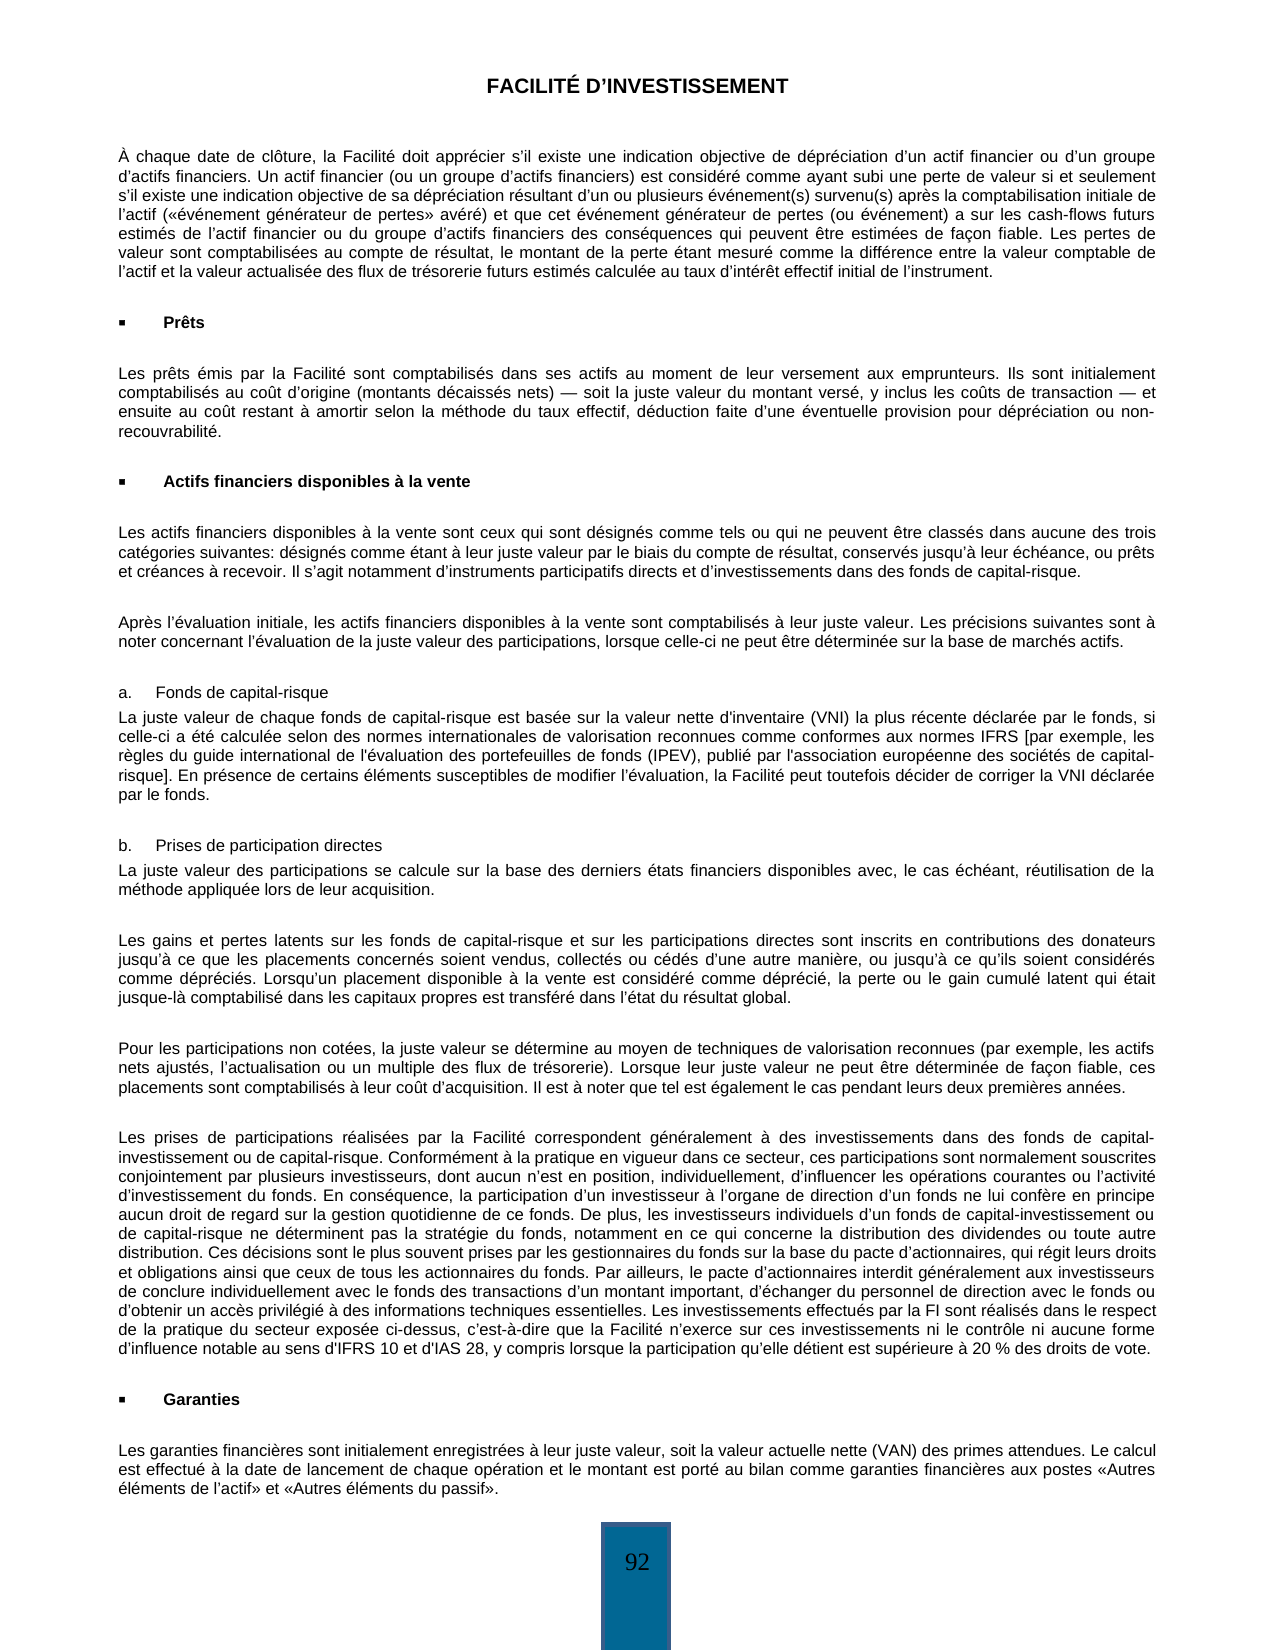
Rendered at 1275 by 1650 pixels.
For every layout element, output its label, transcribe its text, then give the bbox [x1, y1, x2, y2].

list Prises de participation directes [118, 835, 1157, 854]
list Garanties [118, 1390, 1157, 1409]
list Fonds de capital-risque [118, 682, 1157, 702]
text Les gains et pertes latents sur les fonds de capital-risque et sur les participations directes sont inscrits en contributions des donateurs jusqu’à ce que les placements concernés soient vendus, collectés ou cédés d’une autre manière, ou jusqu’à ce qu’ils soient considérés comme dépréciés. Lorsqu’un placement disponible à la vente est considéré comme déprécié, la perte ou le gain cumulé latent qui était jusque-là comptabilisé dans les capitaux propres est transféré dans l’état du résultat global. [118, 931, 1157, 1007]
text Les prises de participations réalisées par la Facilité correspondent généralement à des investissements dans des fonds de capital-investissement ou de capital-risque. Conformément à la pratique en vigueur dans ce secteur, ces participations sont normalement souscrites conjointement par plusieurs investisseurs, dont aucun n’est en position, individuellement, d’influencer les opérations courantes ou l’activité d’investissement du fonds. En conséquence, la participation d’un investisseur à l’organe de direction d’un fonds ne lui confère en principe aucun droit de regard sur la gestion quotidienne de ce fonds. De plus, les investisseurs individuels d’un fonds de capital-investissement ou de capital-risque ne déterminent pas la stratégie du fonds, notamment en ce qui concerne la distribution des dividendes ou toute autre distribution. Ces décisions sont le plus souvent prises par les gestionnaires du fonds sur la base du pacte d’actionnaires, qui régit leurs droits et obligations ainsi que ceux de tous les actionnaires du fonds. Par ailleurs, le pacte d’actionnaires interdit généralement aux investisseurs de conclure individuellement avec le fonds des transactions d’un montant important, d’échanger du personnel de direction avec le fonds ou d’obtenir un accès privilégié à des informations techniques essentielles. Les investissements effectués par la FI sont réalisés dans le respect de la pratique du secteur exposée ci-dessus, c’est-à-dire que la Facilité n’exerce sur ces investissements ni le contrôle ni aucune forme d’influence notable au sens d'IFRS 10 et d'IAS 28, y compris lorsque la participation qu’elle détient est supérieure à 20 % des droits de vote. [118, 1128, 1157, 1358]
text Les prêts émis par la Facilité sont comptabilisés dans ses actifs au moment de leur versement aux emprunteurs. Ils sont initialement comptabilisés au coût d’origine (montants décaissés nets) — soit la juste valeur du montant versé, y inclus les coûts de transaction — et ensuite au coût restant à amortir selon la méthode du taux effectif, déduction faite d’une éventuelle provision pour dépréciation ou non-recouvrabilité. [118, 364, 1157, 441]
text À chaque date de clôture, la Facilité doit apprécier s’il existe une indication objective de dépréciation d’un actif financier ou d’un groupe d’actifs financiers. Un actif financier (ou un groupe d’actifs financiers) est considéré comme ayant subi une perte de valeur si et seulement s’il existe une indication objective de sa dépréciation résultant d’un ou plusieurs événement(s) survenu(s) après la comptabilisation initiale de l’actif («événement générateur de pertes» avéré) et que cet événement générateur de pertes (ou événement) a sur les cash-flows futurs estimés de l’actif financier ou du groupe d’actifs financiers des conséquences qui peuvent être estimées de façon fiable. Les pertes de valeur sont comptabilisées au compte de résultat, le montant de la perte étant mesuré comme la différence entre la valeur comptable de l’actif et la valeur actualisée des flux de trésorerie futurs estimés calculée au taux d’intérêt effectif initial de l’instrument. [118, 147, 1157, 281]
list Prêts [118, 313, 1157, 332]
text La juste valeur de chaque fonds de capital-risque est basée sur la valeur nette d'inventaire (VNI) la plus récente déclarée par le fonds, si celle-ci a été calculée selon des normes internationales de valorisation reconnues comme conformes aux normes IFRS [par exemple, les règles du guide international de l'évaluation des portefeuilles de fonds (IPEV), publié par l'association européenne des sociétés de capital-risque]. En présence de certains éléments susceptibles de modifier l’évaluation, la Facilité peut toutefois décider de corriger la VNI déclarée par le fonds. [118, 708, 1157, 804]
text Après l’évaluation initiale, les actifs financiers disponibles à la vente sont comptabilisés à leur juste valeur. Les précisions suivantes sont à noter concernant l’évaluation de la juste valeur des participations, lorsque celle-ci ne peut être déterminée sur la base de marchés actifs. [118, 612, 1157, 651]
text Les garanties financières sont initialement enregistrées à leur juste valeur, soit la valeur actuelle nette (VAN) des primes attendues. Le calcul est effectué à la date de lancement de chaque opération et le montant est porté au bilan comme garanties financières aux postes «Autres éléments de l’actif» et «Autres éléments du passif». [118, 1441, 1157, 1498]
text Pour les participations non cotées, la juste valeur se détermine au moyen de techniques de valorisation reconnues (par exemple, les actifs nets ajustés, l’actualisation ou un multiple des flux de trésorerie). Lorsque leur juste valeur ne peut être déterminée de façon fiable, ces placements sont comptabilisés à leur coût d’acquisition. Il est à noter que tel est également le cas pendant leurs deux premières années. [118, 1039, 1157, 1097]
text Les actifs financiers disponibles à la vente sont ceux qui sont désignés comme tels ou qui ne peuvent être classés dans aucune des trois catégories suivantes: désignés comme étant à leur juste valeur par le biais du compte de résultat, conservés jusqu’à leur échéance, ou prêts et créances à recevoir. Il s’agit notamment d’instruments participatifs directs et d’investissements dans des fonds de capital-risque. [118, 523, 1157, 581]
text La juste valeur des participations se calcule sur la base des derniers états financiers disponibles avec, le cas échéant, réutilisation de la méthode appliquée lors de leur acquisition. [118, 861, 1157, 899]
list Actifs financiers disponibles à la vente [118, 472, 1157, 492]
